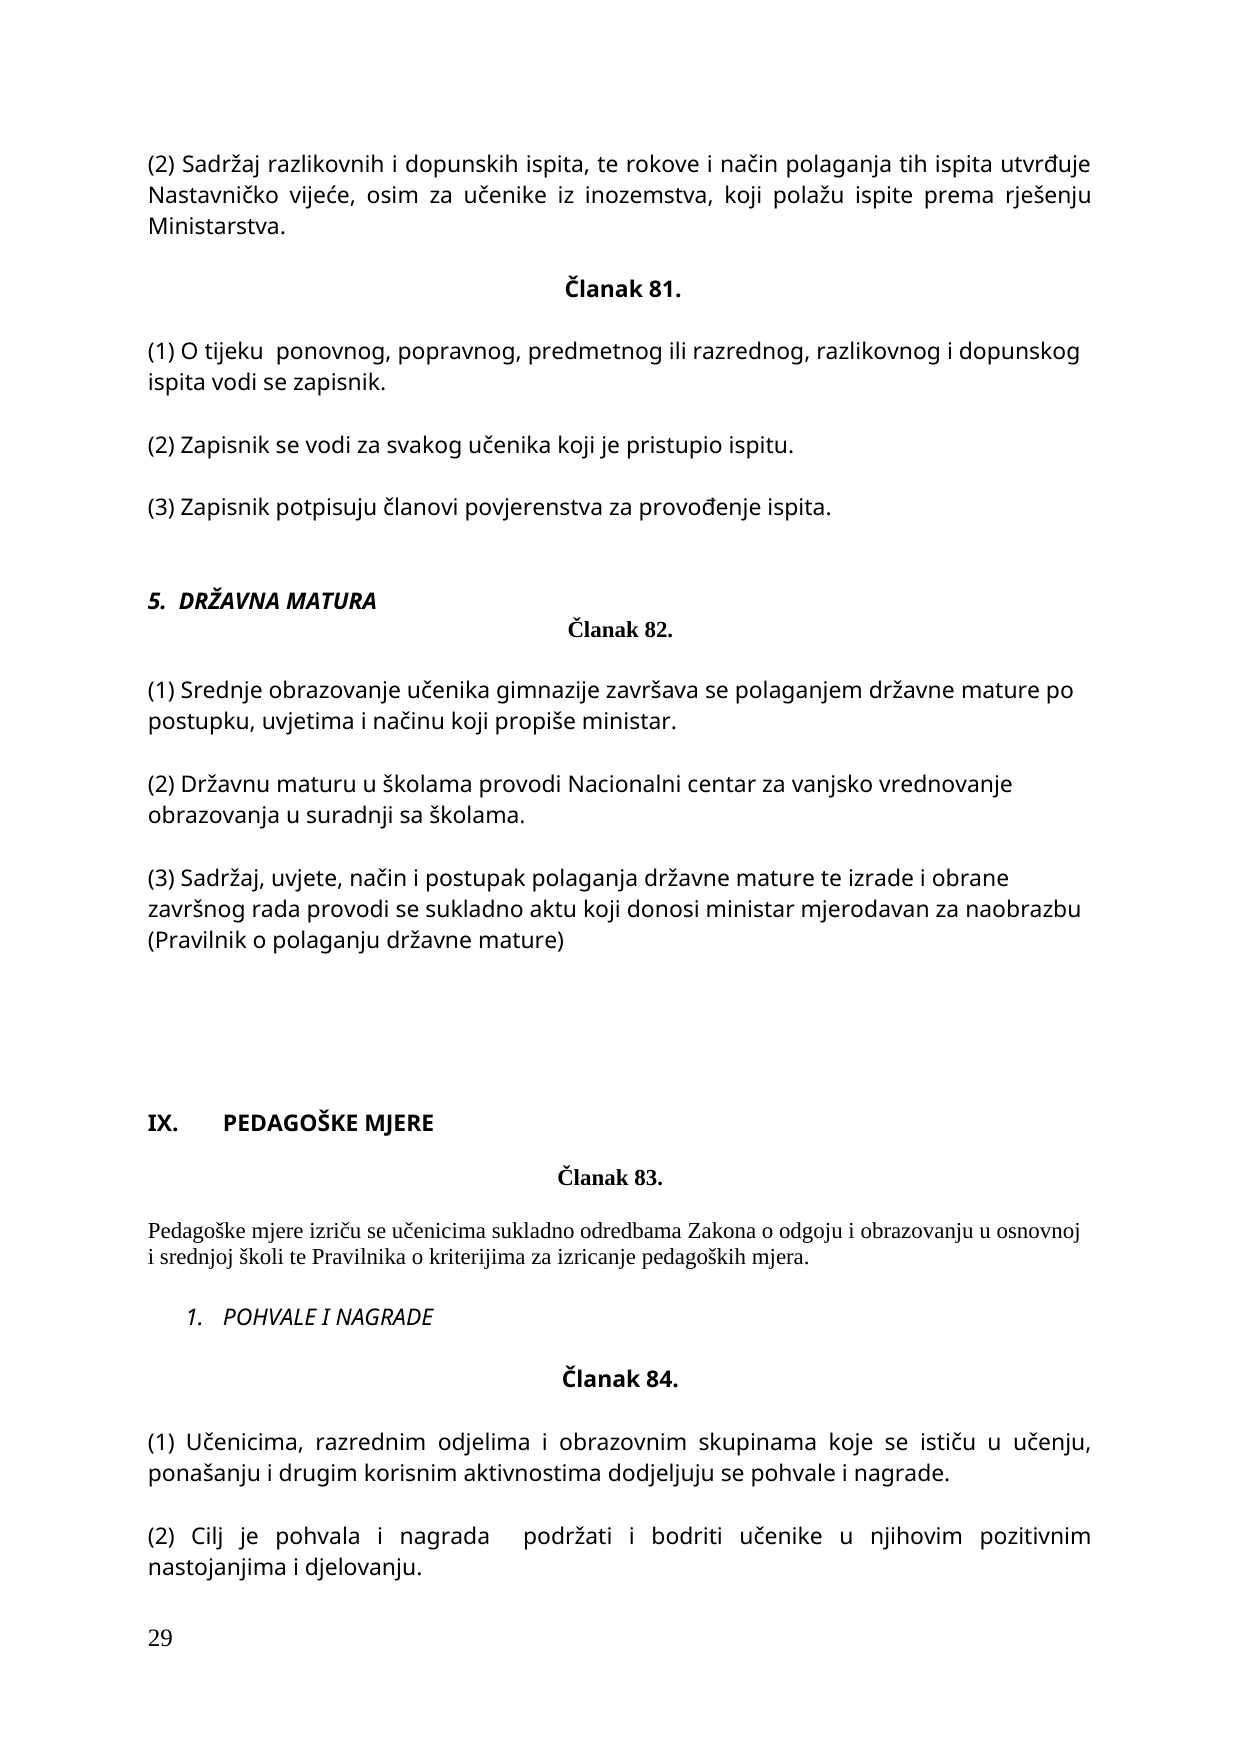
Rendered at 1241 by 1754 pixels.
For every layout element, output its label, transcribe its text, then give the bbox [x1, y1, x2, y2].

list POHVALE I NAGRADE [185, 1301, 1093, 1332]
text (2) Sadržaj razlikovnih i dopunskih ispita, te rokove i način polaganja tih ispita utvrđuje Nastavničko vijeće, osim za učenike iz inozemstva, koji polažu ispite prema rješenju Ministarstva. [148, 148, 1093, 241]
text (3) Zapisnik potpisuju članovi povjerenstva za provođenje ispita. [148, 491, 1093, 523]
text (2) Državnu maturu u školama provodi Nacionalni centar za vanjsko vrednovanje obrazovanja u suradnji sa školama. [148, 768, 1093, 830]
text Članak 81. [148, 273, 1093, 304]
subtitle IX. PEDAGOŠKE MJERE [148, 1107, 1093, 1138]
text (2) Zapisnik se vodi za svakog učenika koji je pristupio ispitu. [148, 429, 1093, 460]
text (1) Srednje obrazovanje učenika gimnazije završava se polaganjem državne mature po postupku, uvjetima i načinu koji propiše ministar. [148, 674, 1093, 736]
text (1) Učenicima, razrednim odjelima i obrazovnim skupinama koje se ističu u učenju, ponašanju i drugim korisnim aktivnostima dodjeljuju se pohvale i nagrade. [148, 1426, 1093, 1488]
text (3) Sadržaj, uvjete, način i postupak polaganja državne mature te izrade i obrane završnog rada provodi se sukladno aktu koji donosi ministar mjerodavan za naobrazbu (Pravilnik o polaganju državne mature) [148, 861, 1093, 955]
text 5. DRŽAVNA MATURA [148, 585, 1093, 616]
text Članak 83. [148, 1164, 1093, 1191]
text Pedagoške mjere izriču se učenicima sukladno odredbama Zakona o odgoju i obrazovanju u osnovnoj i srednjoj školi te Pravilnika o kriterijima za izricanje pedagoških mjera. [148, 1217, 1093, 1269]
text (1) O tijeku ponovnog, popravnog, predmetnog ili razrednog, razlikovnog i dopunskog ispita vodi se zapisnik. [148, 335, 1093, 398]
text Članak 84. [148, 1363, 1093, 1394]
text (2) Cilj je pohvala i nagrada podržati i bodriti učenike u njihovim pozitivnim nastojanjima i djelovanju. [148, 1519, 1093, 1582]
text Članak 82. [148, 616, 1093, 643]
